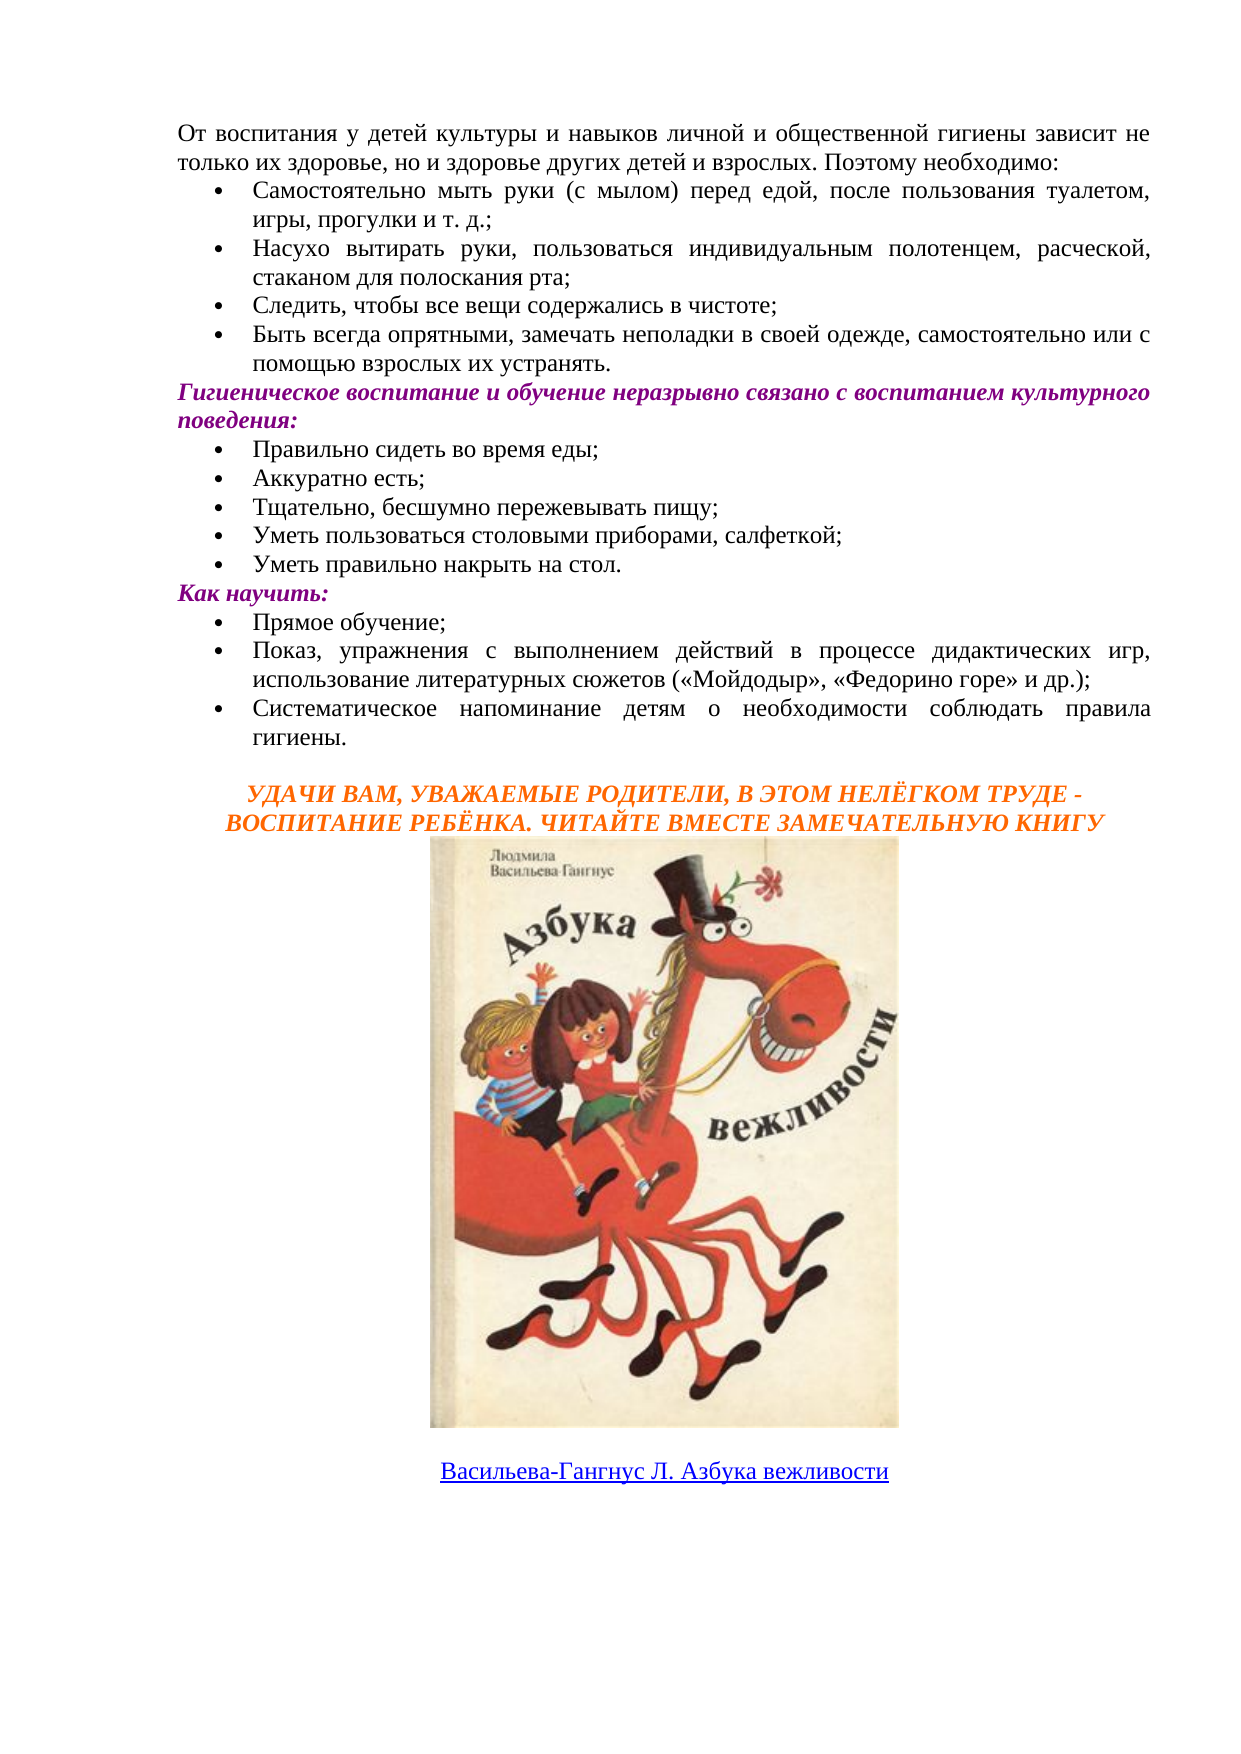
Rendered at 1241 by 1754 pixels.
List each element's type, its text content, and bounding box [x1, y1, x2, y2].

list Прямое обучение; [215, 607, 1152, 636]
list Правильно сидеть во время еды; [215, 434, 1152, 463]
picture [430, 836, 899, 1428]
text От воспитания у детей культуры и навыков личной и общественной гигиены зависит не только их здоровье, но и здоровье других детей и взрослых. Поэтому необходимо: [177, 118, 1152, 176]
list Систематическое напоминание детям о необходимости соблюдать правила гигиены. [215, 693, 1152, 751]
list Насухо вытирать руки, пользоваться индивидуальным полотенцем, расческой, стаканом для полоскания рта; [215, 233, 1152, 291]
list Показ, упражнения с выполнением действий в процессе дидактических игр, использование литературных сюжетов («Мойдодыр», «Федорино горе» и др.); [215, 636, 1152, 693]
list Следить, чтобы все вещи содержались в чистоте; [215, 291, 1152, 319]
text Как научить: [177, 578, 1152, 607]
list Уметь пользоваться столовыми приборами, салфеткой; [215, 521, 1152, 549]
list Уметь правильно накрыть на стол. [215, 549, 1152, 578]
list Самостоятельно мыть руки (с мылом) перед едой, после пользования туалетом, игры, прогулки и т. д.; [215, 176, 1152, 233]
text Васильева-Гангнус Л. Азбука вежливости [177, 1456, 1152, 1485]
list Тщательно, бесшумно пережевывать пищу; [215, 492, 1152, 521]
text Гигиеническое воспитание и обучение неразрывно связано с воспитанием культурного поведения: [177, 377, 1152, 434]
text УДАЧИ ВАМ, УВАЖАЕМЫЕ РОДИТЕЛИ, В ЭТОМ НЕЛЁГКОМ ТРУДЕ - ВОСПИТАНИЕ РЕБЁНКА. ЧИТАЙТЕ ВМЕСТЕ ЗАМЕЧАТЕЛЬНУЮ КНИГУ [177, 779, 1152, 837]
list Аккуратно есть; [215, 463, 1152, 492]
list Быть всегда опрятными, замечать неполадки в своей одежде, самостоятельно или с помощью взрослых их устранять. [215, 319, 1152, 377]
